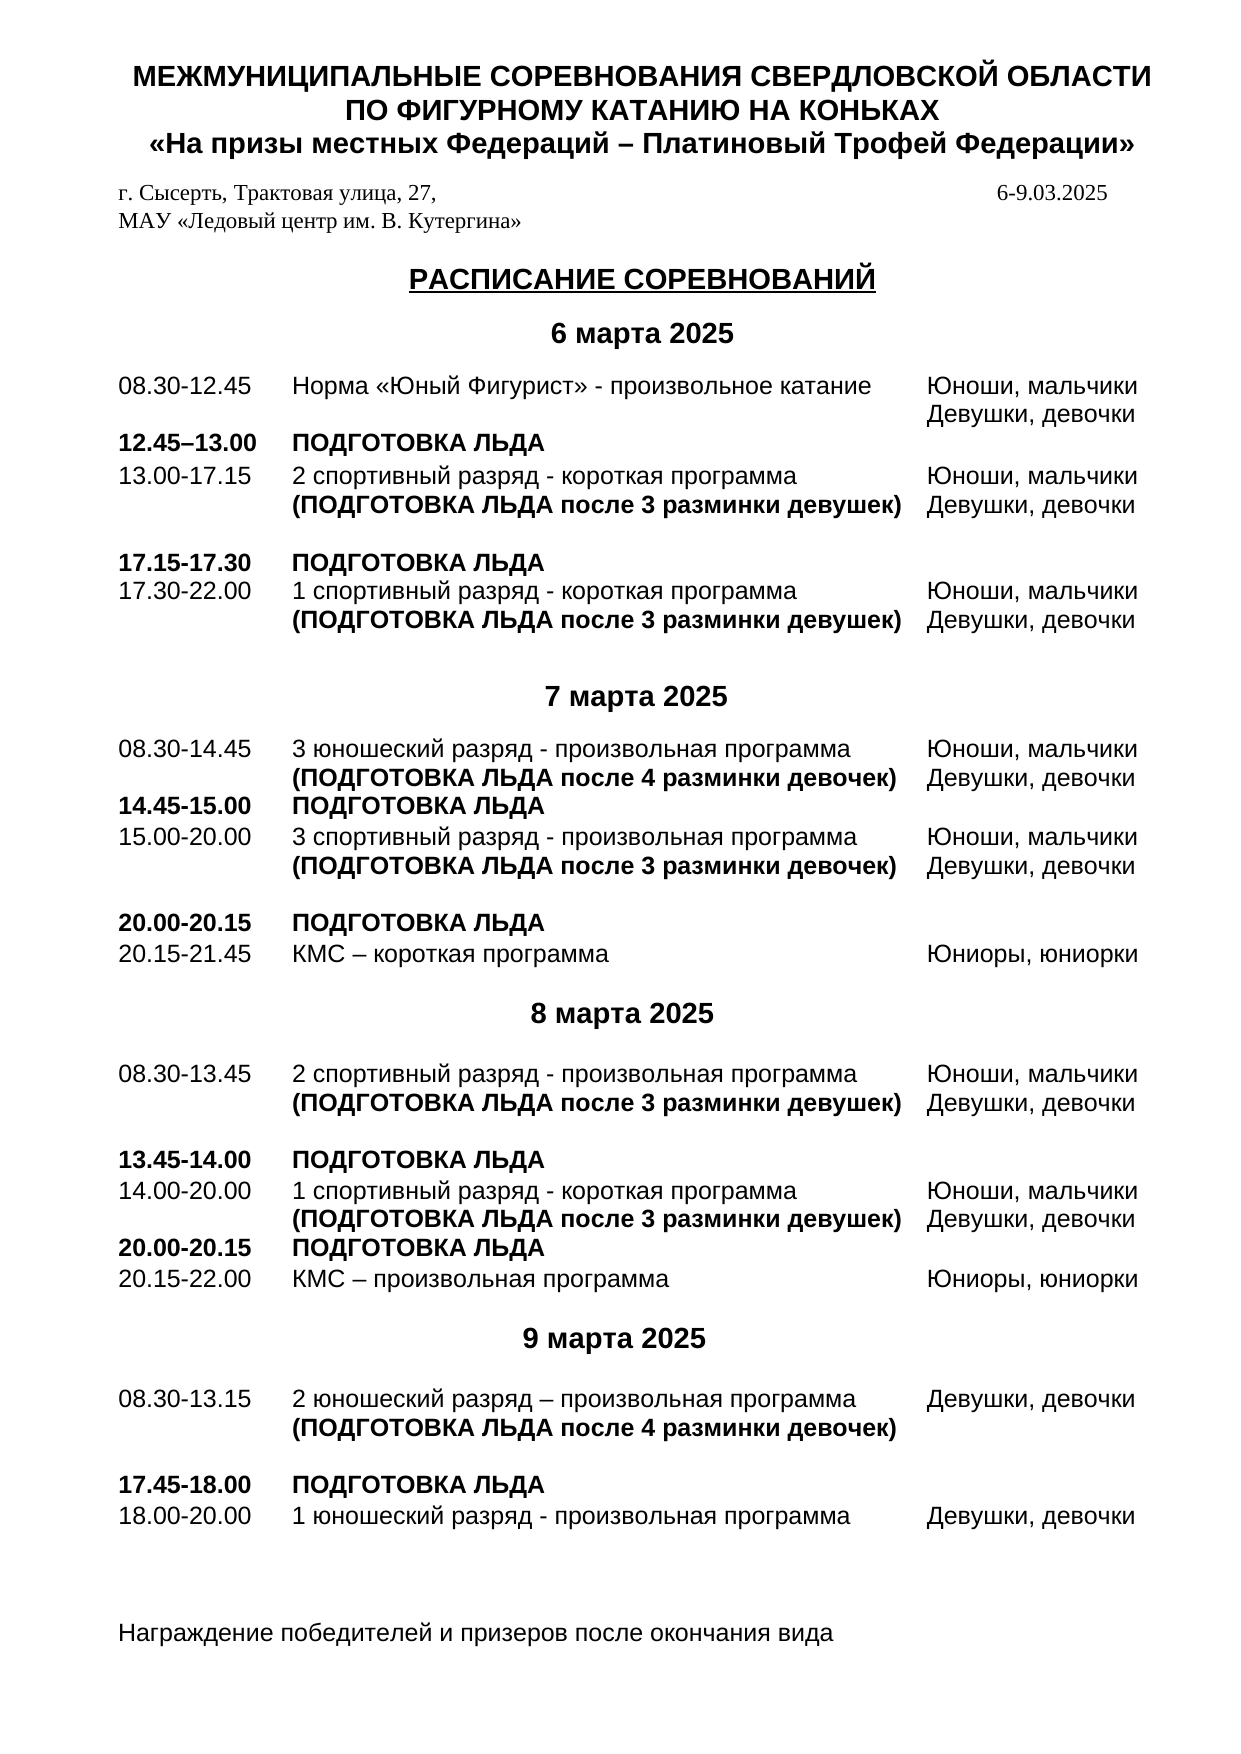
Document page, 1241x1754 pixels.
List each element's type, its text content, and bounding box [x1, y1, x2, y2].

text Награждение победителей и призеров после окончания вида [118, 1618, 1167, 1647]
text РАСПИСАНИЕ СОРЕВНОВАНИЙ [118, 262, 1167, 296]
text г. Сысерть, Трактовая улица, 27, 6-9.03.2025 МАУ «Ледовый центр им. В. Кутергина» [118, 179, 1167, 234]
text 6 марта 2025 [118, 316, 1167, 350]
text «На призы местных Федераций – Платиновый Трофей Федерации» [118, 126, 1167, 160]
table_header [96, 371, 1167, 1562]
text МЕЖМУНИЦИПАЛЬНЫЕ СОРЕВНОВАНИЯ СВЕРДЛОВСКОЙ ОБЛАСТИ ПО ФИГУРНОМУ КАТАНИЮ НА КОНЬКАХ [118, 59, 1167, 126]
